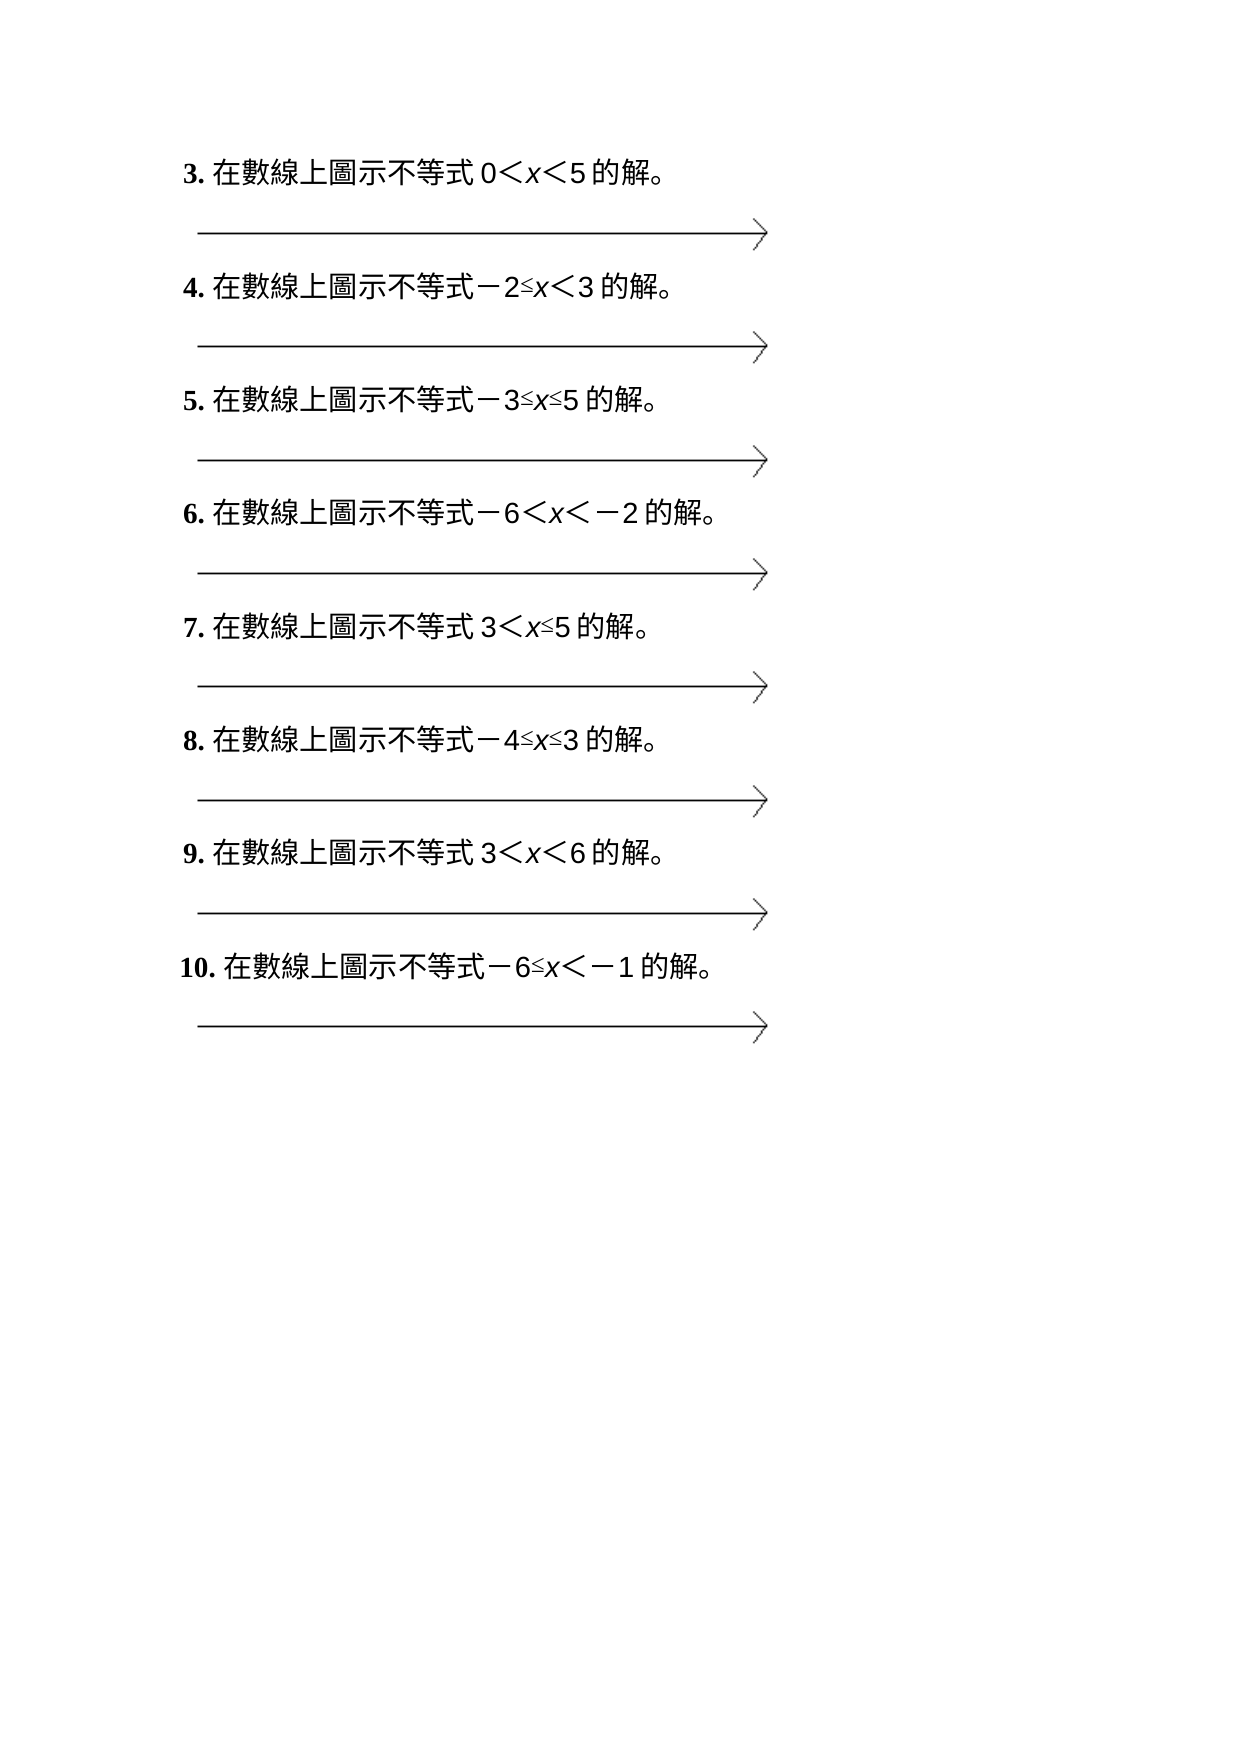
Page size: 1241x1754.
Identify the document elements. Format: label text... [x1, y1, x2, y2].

text 10. 在數線上圖示不等式－6x＜－1的解。 [179, 943, 1090, 986]
picture [179, 311, 790, 373]
text 7. 在數線上圖示不等式3＜x5的解。 [179, 603, 1090, 646]
picture [179, 651, 790, 713]
text 5. 在數線上圖示不等式－3x5的解。 [179, 377, 1090, 419]
text 9. 在數線上圖示不等式3＜x＜6的解。 [179, 830, 1090, 872]
picture [179, 991, 790, 1053]
text 3. 在數線上圖示不等式0＜x＜5的解。 [179, 150, 1090, 192]
text 6. 在數線上圖示不等式－6＜x＜－2的解。 [179, 490, 1090, 532]
picture [179, 538, 790, 600]
picture [179, 878, 790, 940]
picture [179, 765, 790, 827]
picture [179, 198, 790, 260]
text 8. 在數線上圖示不等式－4x3的解。 [179, 717, 1090, 759]
text 4. 在數線上圖示不等式－2x＜3的解。 [179, 263, 1090, 306]
picture [179, 425, 790, 487]
